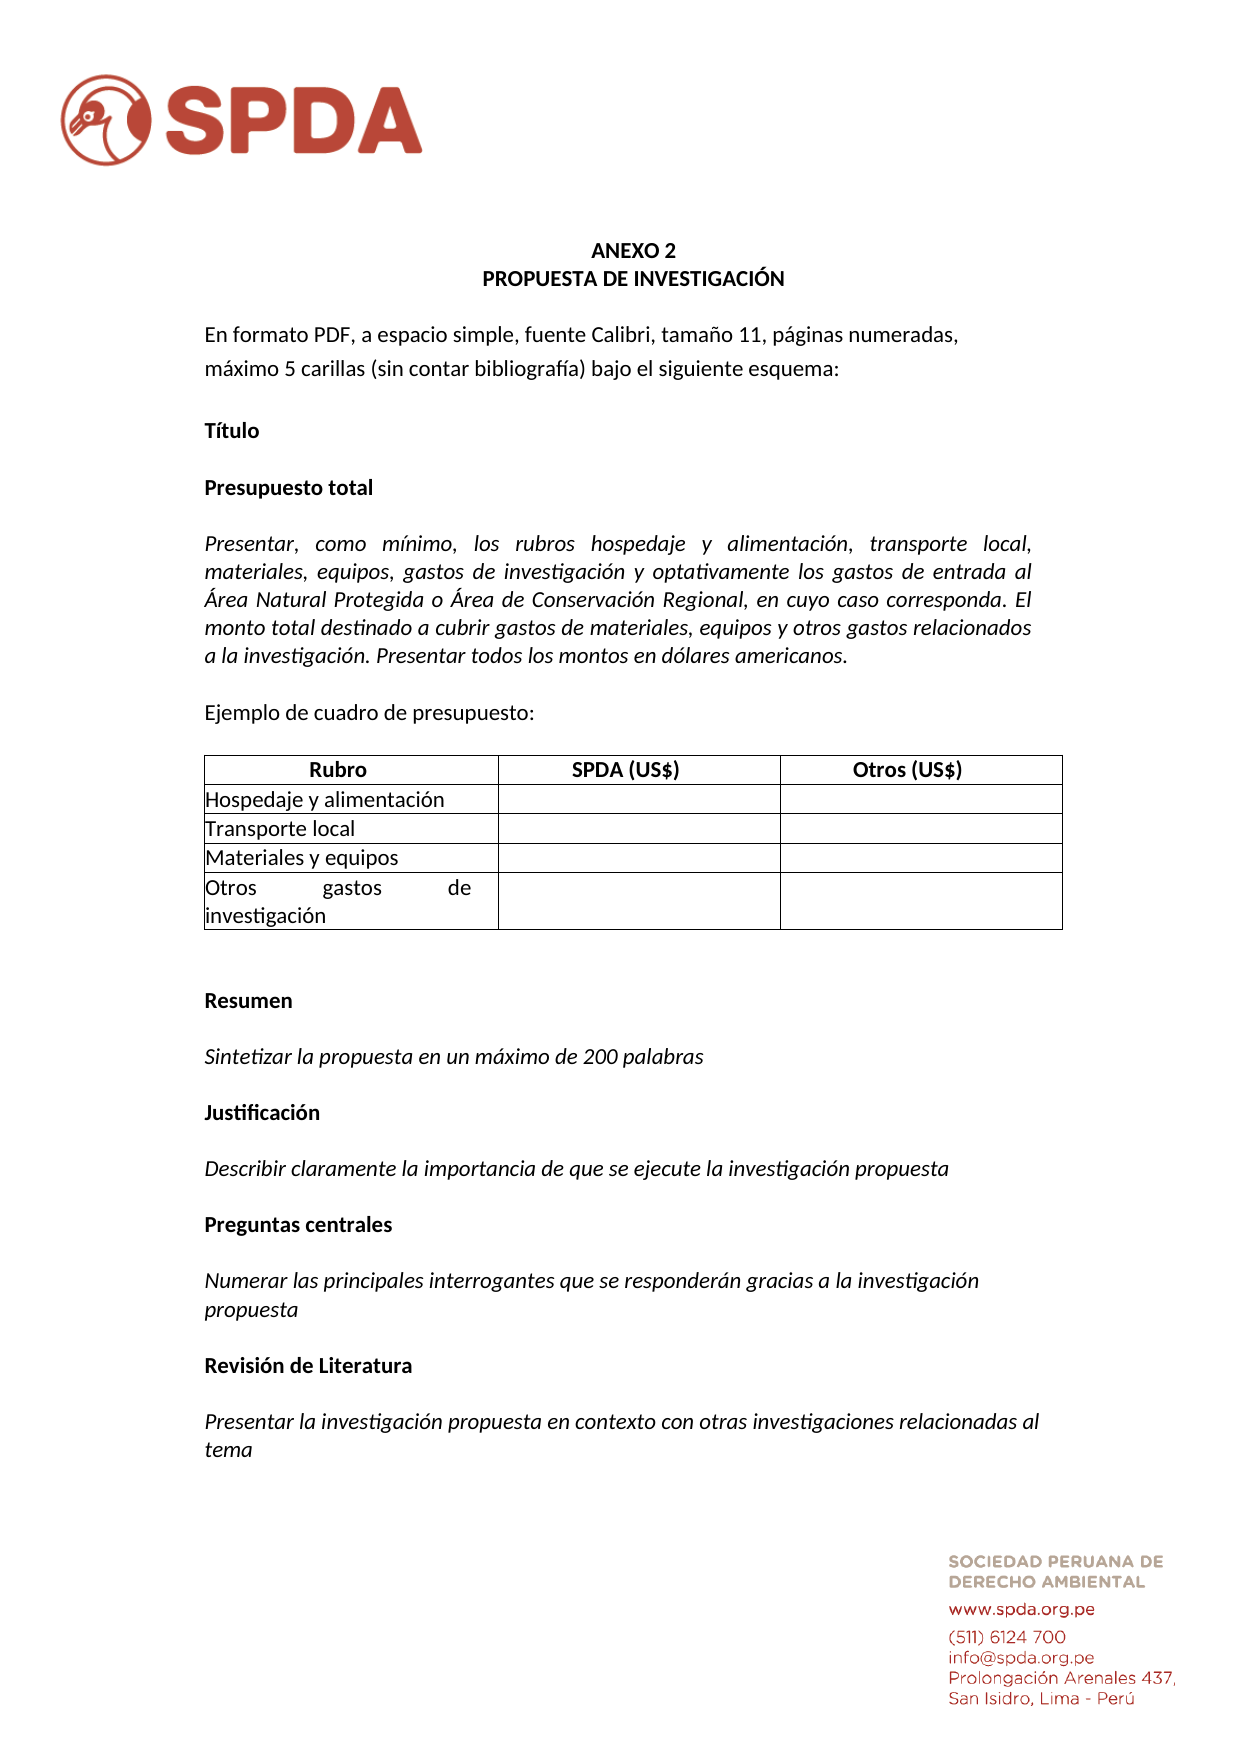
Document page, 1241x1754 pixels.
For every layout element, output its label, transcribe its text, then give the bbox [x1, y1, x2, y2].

text Resumen [204, 986, 1063, 1014]
text Numerar las principales interrogantes que se responderán gracias a la investigación propuesta [204, 1267, 1063, 1323]
table_cell [781, 814, 1062, 842]
table_cell [781, 873, 1062, 929]
table_cell Transporte local [205, 814, 498, 842]
picture [0, 1514, 1241, 1754]
text ANEXO 2 [204, 236, 1063, 264]
table_header Otros (US$) [781, 756, 1062, 784]
text Presentar la investigación propuesta en contexto con otras investigaciones relacionadas al tema [204, 1407, 1063, 1463]
table_cell [499, 873, 780, 929]
table_cell [499, 844, 780, 872]
text Presentar, como mínimo, los rubros hospedaje y alimentación, transporte local, materiales, equipos, gastos de investigación y optativamente los gastos de entrada al Área Natural Protegida o Área de Conservación Regional, en cuyo caso corresponda. El monto total destinado a cubrir gastos de materiales, equipos y otros gastos relacionados a la investigación. Presentar todos los montos en dólares americanos. [204, 529, 1036, 670]
picture [2, 1, 1241, 240]
table_cell Materiales y equipos [205, 844, 498, 872]
text PROPUESTA DE INVESTIGACIÓN [204, 264, 1063, 292]
text Presupuesto total [204, 473, 1063, 501]
table_cell [781, 844, 1062, 872]
table_cell [499, 814, 780, 842]
table_header SPDA (US$) [499, 756, 780, 784]
text Preguntas centrales [204, 1211, 1063, 1239]
text Justificación [204, 1098, 1063, 1127]
table_cell Otros gastos de investigación [205, 873, 498, 929]
table_cell [499, 785, 780, 813]
table_cell [781, 785, 1062, 813]
text Sintetizar la propuesta en un máximo de 200 palabras [204, 1042, 1063, 1071]
text Revisión de Literatura [204, 1351, 1063, 1379]
text En formato PDF, a espacio simple, fuente Calibri, tamaño 11, páginas numeradas, máximo 5 carillas (sin contar bibliografía) bajo el siguiente esquema: [204, 320, 1026, 382]
text Título [204, 417, 1063, 445]
text Ejemplo de cuadro de presupuesto: [204, 698, 1036, 726]
table_header Rubro [205, 756, 498, 784]
table_cell Hospedaje y alimentación [205, 785, 498, 813]
text Describir claramente la importancia de que se ejecute la investigación propuesta [204, 1154, 1063, 1183]
